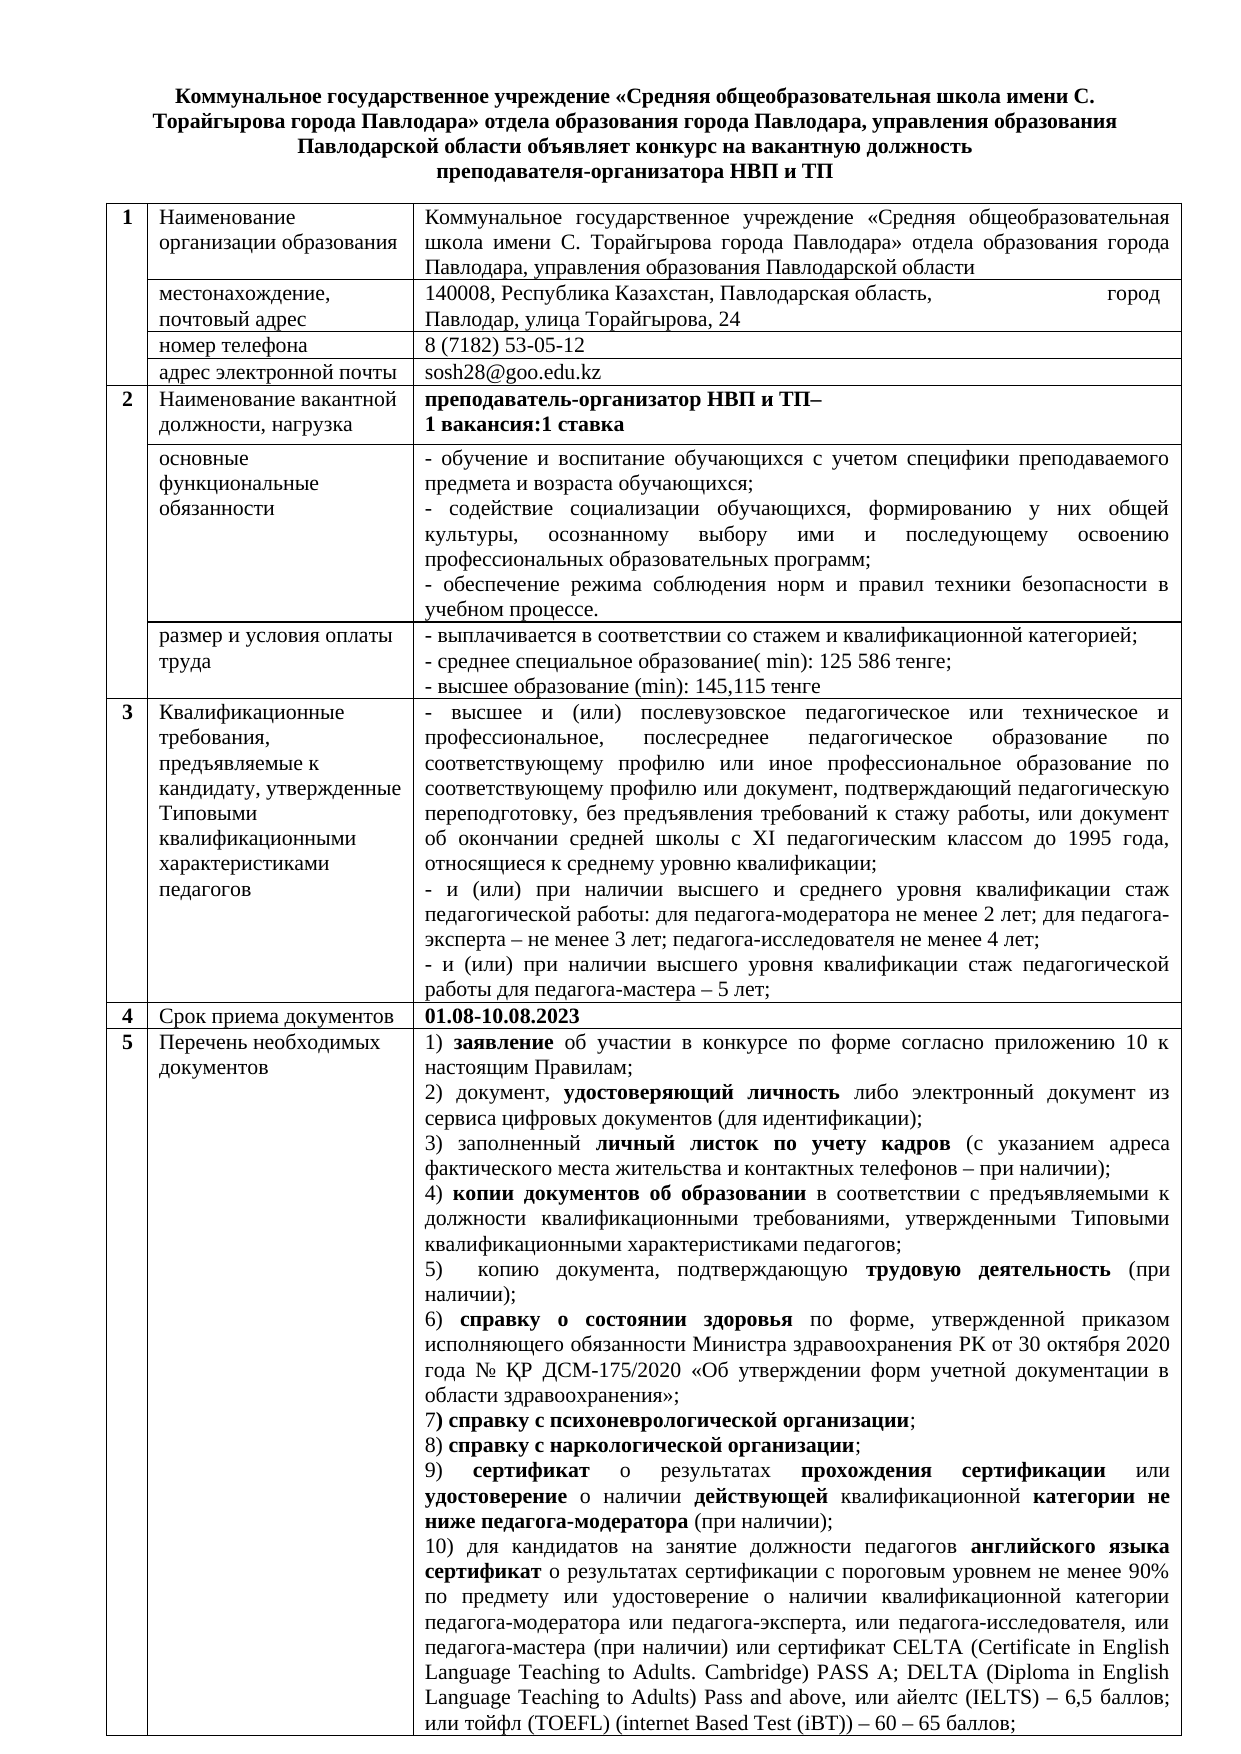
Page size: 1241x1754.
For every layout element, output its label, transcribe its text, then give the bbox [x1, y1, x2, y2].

text Коммунальное государственное учреждение «Средняя общеобразовательная школа имени С. Торайгырова города Павлодара» отдела образования города Павлодара, управления образования Павлодарской области объявляет конкурс на вакантную должность [118, 83, 1152, 158]
table_cell - обучение и воспитание обучающихся с учетом специфики преподаваемого предмета и возраста обучающихся; - содействие социализации обучающихся, формированию у них общей культуры, осознанному выбору ими и последующему освоению профессиональных образовательных программ; - обеспечение режима соблюдения норм и правил техники безопасности в учебном процессе. [414, 445, 1181, 621]
table_cell основные функциональные обязанности [148, 445, 413, 621]
table_cell Наименование вакантной должности, нагрузка [148, 386, 413, 444]
table_cell 3 [107, 699, 147, 1002]
table_cell - выплачивается в соответствии со стажем и квалификационной категорией; - среднее специальное образование( min): 125 586 тенге; - высшее образование (min): 145,115 тенге [414, 623, 1181, 698]
table_cell Квалификационные требования, предъявляемые к кандидату, утвержденные Типовыми квалификационными характеристиками педагогов [148, 699, 413, 1002]
table_cell 01.08-10.08.2023 [414, 1003, 1181, 1028]
table_cell sosh28@goo.edu.kz [414, 359, 1181, 384]
table_header 1 [107, 204, 147, 384]
table_header Наименование организации образования [148, 204, 413, 279]
table_cell 2 [107, 386, 147, 698]
table_cell 4 [107, 1003, 147, 1028]
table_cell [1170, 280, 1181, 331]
table_cell 5 [107, 1029, 147, 1735]
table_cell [148, 1029, 413, 1735]
table_cell Срок приема документов [148, 1003, 413, 1028]
table_cell преподаватель-организатор НВП и ТП– 1 вакансия:1 ставка [414, 386, 1181, 444]
table_cell размер и условия оплаты труда [148, 623, 413, 698]
table_cell местонахождение, почтовый адрес [148, 280, 413, 331]
table_cell номер телефона [148, 332, 413, 358]
table_cell 8 (7182) 53-05-12 [414, 332, 1181, 358]
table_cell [414, 1029, 1181, 1735]
table_header Коммунальное государственное учреждение «Средняя общеобразовательная школа имени С. Торайгырова города Павлодара» отдела образования города Павлодара, управления образования Павлодарской области [414, 204, 1181, 279]
table_cell - высшее и (или) послевузовское педагогическое или техническое и профессиональное, послесреднее педагогическое образование по соответствующему профилю или иное профессиональное образование по соответствующему профилю или документ, подтверждающий педагогическую переподготовку, без предъявления требований к стажу работы, или документ об окончании средней школы с XI педагогическим классом до 1995 года, относящиеся к среднему уровню квалификации; - и (или) при наличии высшего и среднего уровня квалификации стаж педагогической работы: для педагога-модератора не менее 2 лет; для педагога-эксперта – не менее 3 лет; педагога-исследователя не менее 4 лет; - и (или) при наличии высшего уровня квалификации стаж педагогической работы для педагога-мастера – 5 лет; [414, 699, 1181, 1002]
table_cell адрес электронной почты [148, 359, 413, 384]
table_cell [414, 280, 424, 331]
text преподавателя-организатора НВП и ТП [118, 158, 1152, 183]
